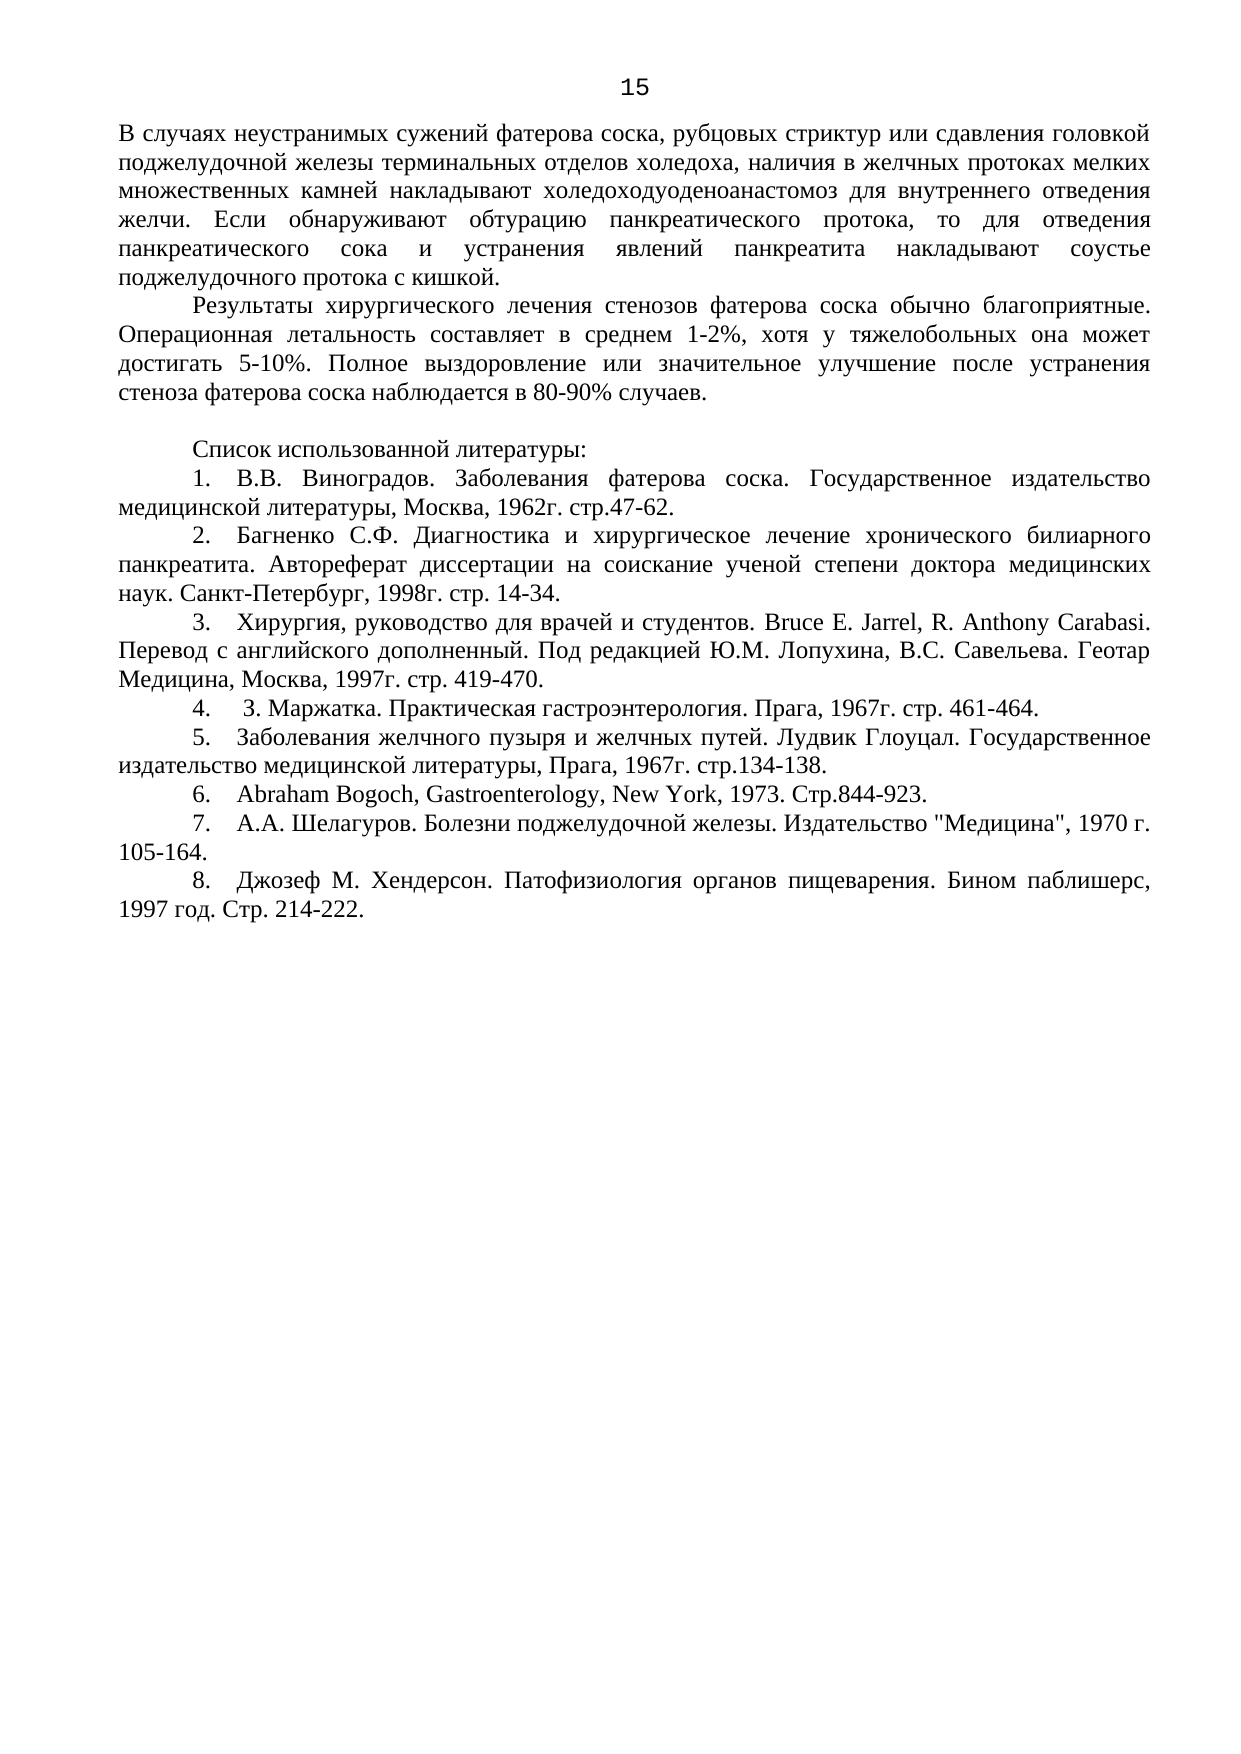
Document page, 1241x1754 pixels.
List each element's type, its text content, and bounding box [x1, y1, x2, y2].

list А.А. Шелагуров. Болезни поджелудочной железы. Издательство "Медицина", . 105-164. [118, 808, 1152, 866]
list З. Маржатка. Практическая гастроэнтерология. Прага, 1967г. стр. 461-464. [118, 693, 1152, 722]
list Джозеф М. Хендерсон. Патофизиология органов пищеварения. Бином паблишерс, 1997 год. Стр. 214-222. [118, 866, 1152, 923]
list Abraham Bogoch, Gastroenterology, , 1973. Стр.844-923. [118, 779, 1152, 808]
list Хирургия, руководство для врачей и студентов. Bruce E. Jarrel, R. Anthony Carabasi. Перевод с английского дополненный. Под редакцией Ю.М. Лопухина, В.С. Савельева. Геотар Медицина, Москва, 1997г. стр. 419-470. [118, 607, 1152, 693]
list Заболевания желчного пузыря и желчных путей. Лудвик Глоуцал. Государственное издательство медицинской литературы, Прага, 1967г. стр.134-138. [118, 722, 1152, 779]
text Результаты хирургического лечения стенозов фатерова соска обычно благоприятные. Операционная летальность составляет в среднем 1-2%, хотя у тяжелобольных она может достигать 5-10%. Полное выздоровление или значительное улучшение после устранения стеноза фатерова соска наблюдается в 80-90% случаев. [118, 291, 1152, 406]
text Список использованной литературы: [118, 434, 1152, 463]
list В.В. Виноградов. Заболевания фатерова соска. Государственное издательство медицинской литературы, Москва, 1962г. стр.47-62. [118, 463, 1152, 521]
list Багненко С.Ф. Диагностика и хирургическое лечение хронического билиарного панкреатита. Автореферат диссертации на соискание ученой степени доктора медицинских наук. Санкт-Петербург, 1998г. стр. 14-34. [118, 521, 1152, 607]
